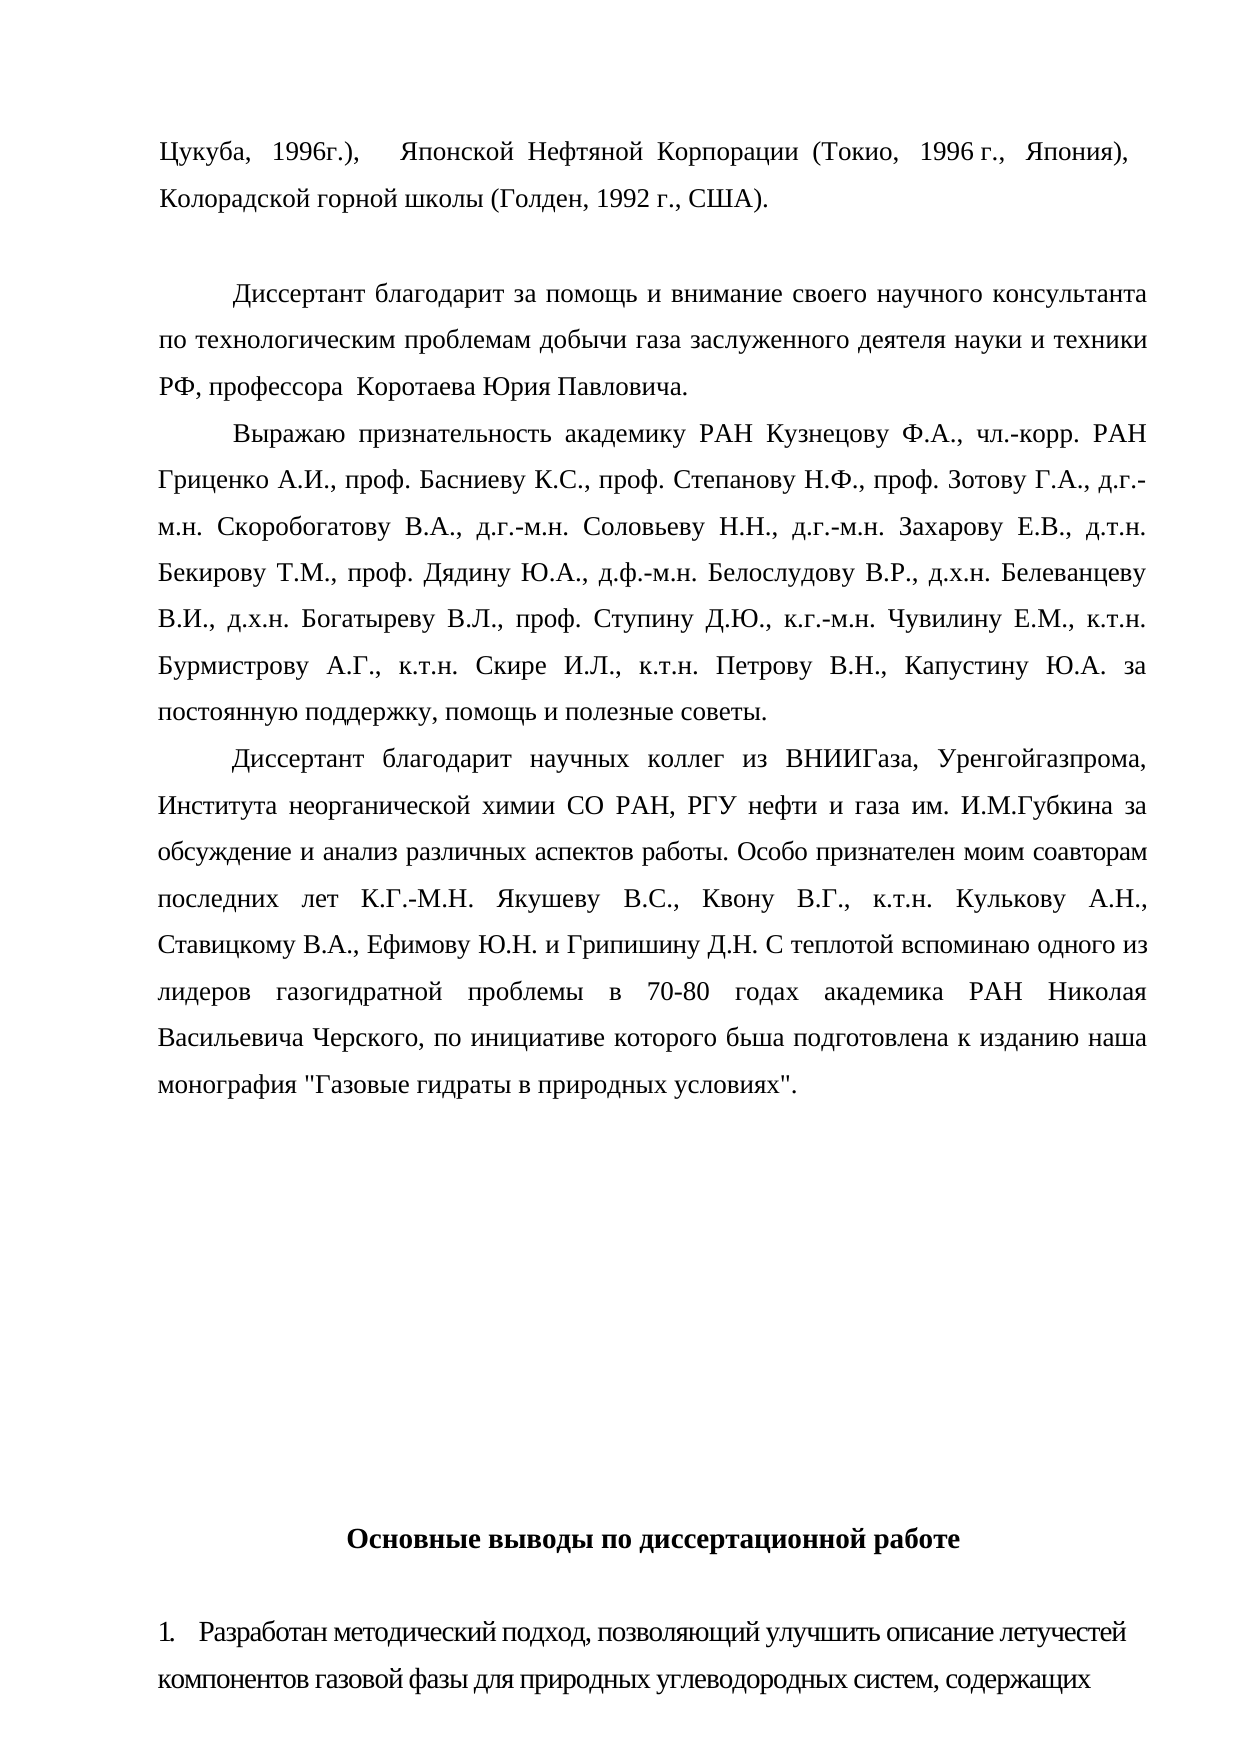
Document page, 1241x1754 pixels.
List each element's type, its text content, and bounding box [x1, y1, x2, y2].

text Основные выводы по диссертационной работе [158, 1521, 1148, 1555]
text Цукуба, 1996г.), Японской Нефтяной Корпорации (Токио, 1996 г., Япония), Колорадской горной школы (Голден, 1992 г., США). [159, 122, 1148, 218]
text Диссертант благодарит за помощь и внимание своего научного консультанта по технологическим проблемам добычи газа заслуженного деятеля науки и техники РФ, профессора Коротаева Юрия Павловича. [159, 265, 1148, 404]
text Диссертант благодарит научных коллег из ВНИИГаза, Уренгойгазпрома, Института неорганической химии СО РАН, РГУ нефти и газа им. И.М.Губкина за обсуждение и анализ различных аспектов работы. Особо признателен моим соавторам последних лет К.Г.-М.Н. Якушеву B.C., Квону В.Г., к.т.н. Кулькову А.Н., Ставицкому В.А., Ефимову Ю.Н. и Грипишину Д.Н. С теплотой вспоминаю одного из лидеров газогидратной проблемы в 70-80 годах академика РАН Николая Васильевича Черского, по инициативе которого бьша подготовлена к изданию наша монография "Газовые гидраты в природных условиях". [157, 731, 1148, 1102]
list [157, 1605, 1148, 1698]
text Выражаю признательность академику РАН Кузнецову Ф.А., чл.-корр. РАН Гриценко А.И., проф. Басниеву К.С., проф. Степанову Н.Ф., проф. Зотову Г.А., д.г.-м.н. Скоробогатову В.А., д.г.-м.н. Соловьеву Н.Н., д.г.-м.н. Захарову Е.В., д.т.н. Бекирову Т.М., проф. Дядину Ю.А., д.ф.-м.н. Белослудову В.Р., д.х.н. Белеванцеву В.И., д.х.н. Богатыреву В.Л., проф. Ступину Д.Ю., к.г.-м.н. Чувилину Е.М., к.т.н. Бурмистрову А.Г., к.т.н. Скире И.Л., к.т.н. Петрову В.Н., Капустину Ю.А. за постоянную поддержку, помощь и полезные советы. [158, 405, 1148, 730]
